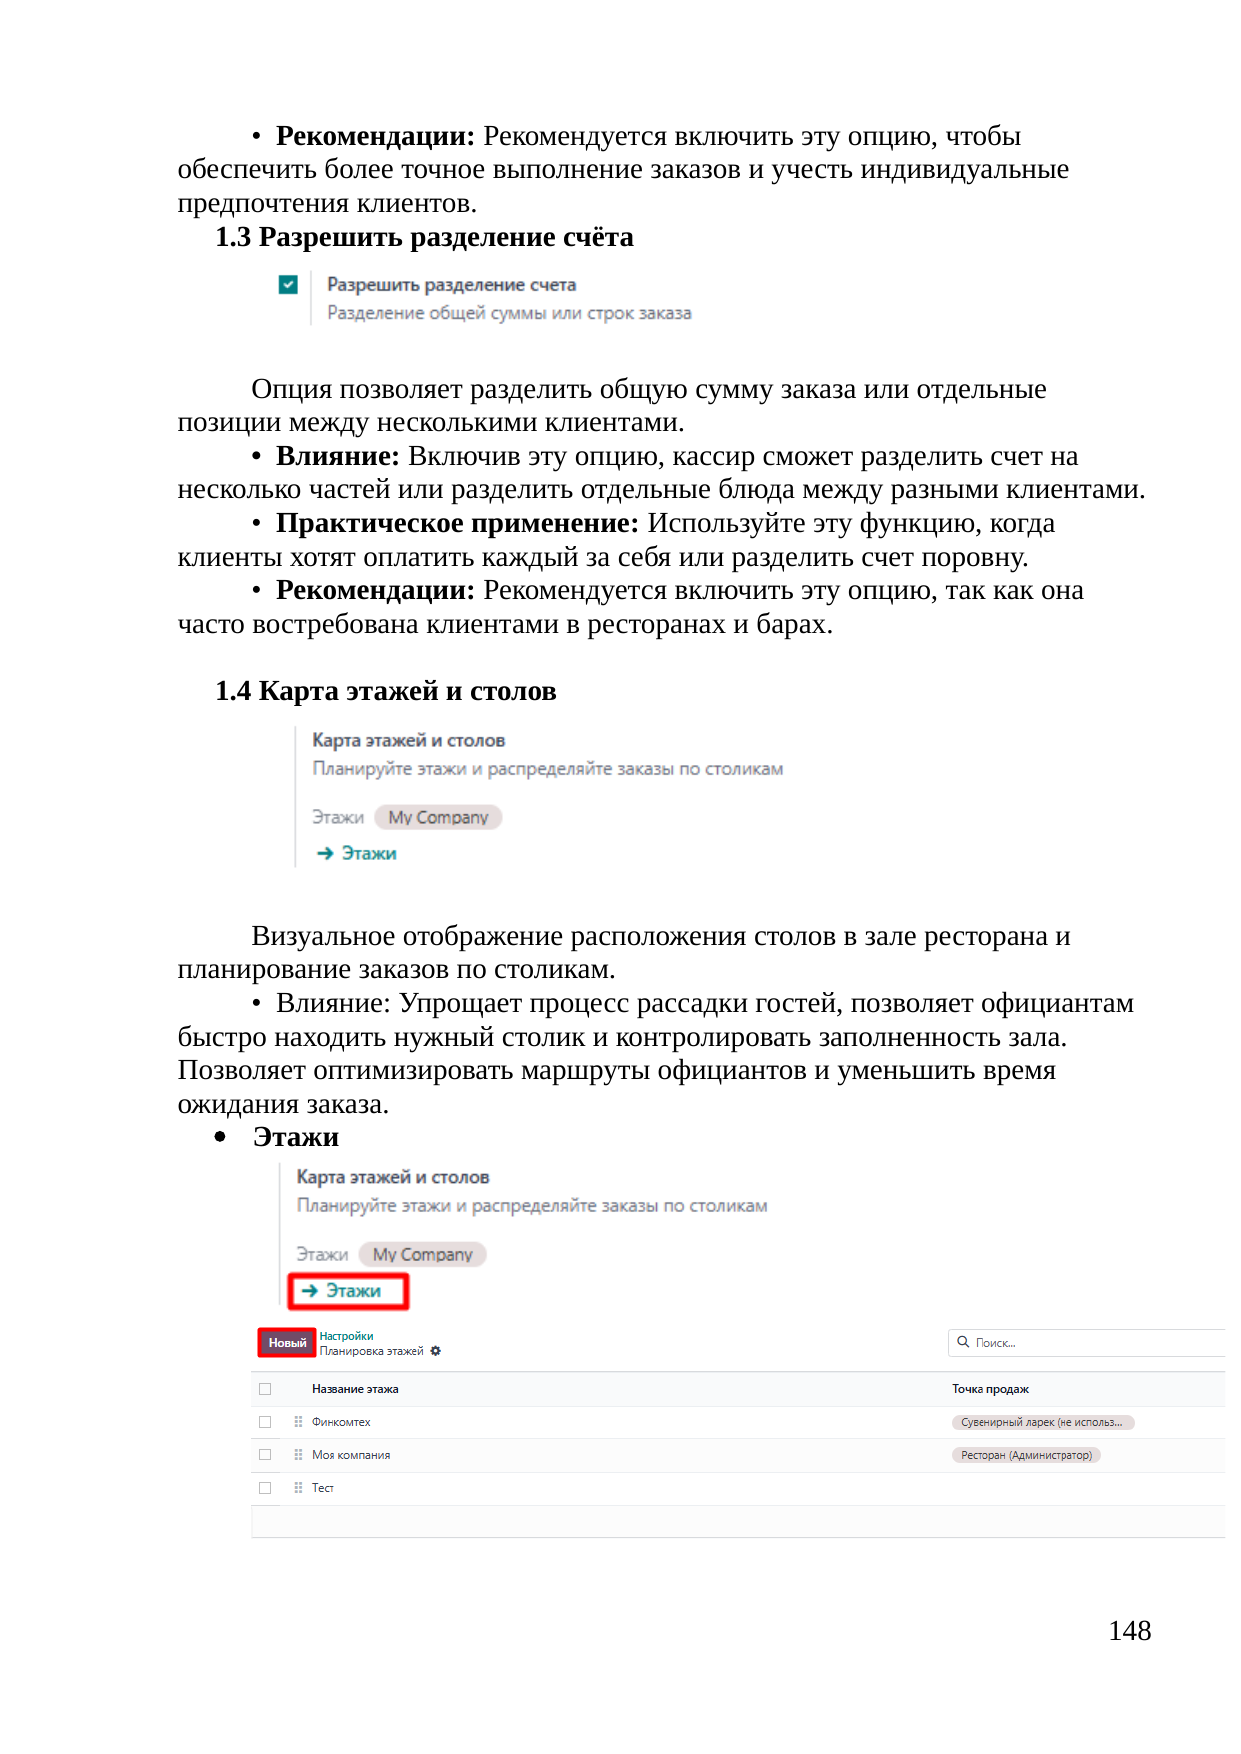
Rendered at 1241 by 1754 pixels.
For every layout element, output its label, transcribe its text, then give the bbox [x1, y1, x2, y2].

list Карта этажей и столов [215, 673, 1152, 706]
picture [251, 252, 797, 371]
text • Рекомендации: Рекомендуется включить эту опцию, так как она часто востребована клиентами в ресторанах и барах. [177, 572, 1152, 639]
list Этажи [215, 1119, 1152, 1153]
text • Влияние: Включив эту опцию, кассир сможет разделить счет на несколько частей или разделить отдельные блюда между разными клиентами. [177, 438, 1152, 505]
text • Практическое применение: Используйте эту функцию, когда клиенты хотят оплатить каждый за себя или разделить счет поровну. [177, 505, 1152, 572]
text Визуальное отображение расположения столов в зале ресторана и планирование заказов по столикам. [177, 918, 1152, 985]
text • Рекомендации: Рекомендуется включить эту опцию, чтобы обеспечить более точное выполнение заказов и учесть индивидуальные предпочтения клиентов. [177, 118, 1152, 219]
picture [251, 706, 814, 885]
text Опция позволяет разделить общую сумму заказа или отдельные позиции между несколькими клиентами. [177, 371, 1152, 438]
text • Влияние: Упрощает процесс рассадки гостей, позволяет официантам быстро находить нужный столик и контролировать заполненность зала. Позволяет оптимизировать маршруты официантов и уменьшить время ожидания заказа. [177, 985, 1152, 1119]
picture [251, 1153, 1226, 1539]
list Разрешить разделение счёта [215, 219, 1152, 252]
